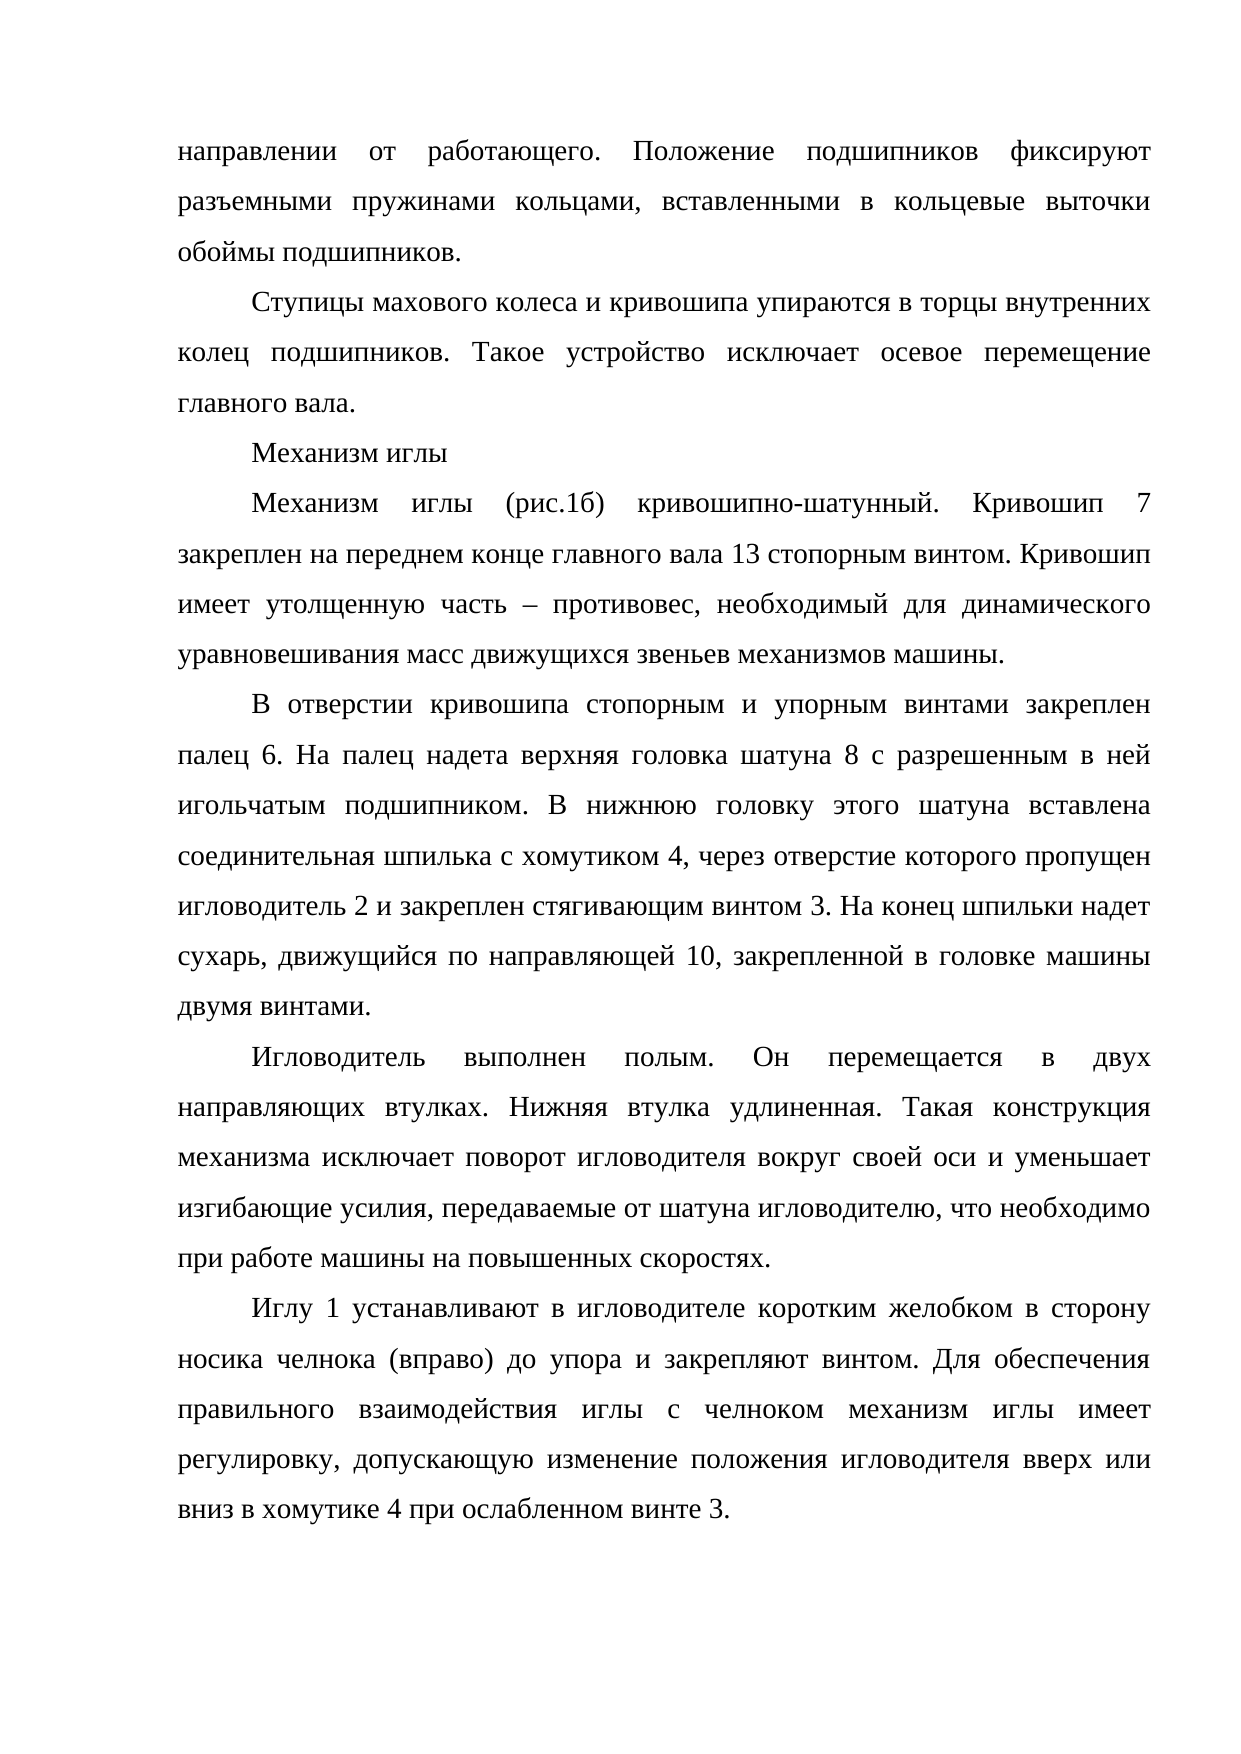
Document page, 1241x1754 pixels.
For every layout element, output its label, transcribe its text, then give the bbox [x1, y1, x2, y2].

text Механизм иглы [177, 435, 1152, 469]
text Ступицы махового колеса и кривошипа упираются в торцы внутренних колец подшипников. Такое устройство исключает осевое перемещение главного вала. [177, 284, 1152, 418]
text В отверстии кривошипа стопорным и упорным винтами закреплен палец 6. На палец надета верхняя головка шатуна 8 с разрешенным в ней игольчатым подшипником. В нижнюю головку этого шатуна вставлена соединительная шпилька с хомутиком 4, через отверстие которого пропущен игловодитель 2 и закреплен стягивающим винтом 3. На конец шпильки надет сухарь, движущийся по направляющей 10, закрепленной в головке машины двумя винтами. [177, 687, 1152, 1022]
text Игловодитель выполнен полым. Он перемещается в двух направляющих втулках. Нижняя втулка удлиненная. Такая конструкция механизма исключает поворот игловодителя вокруг своей оси и уменьшает изгибающие усилия, передаваемые от шатуна игловодителю, что необходимо при работе машины на повышенных скоростях. [177, 1039, 1152, 1274]
text Иглу 1 устанавливают в игловодителе коротким желобком в сторону носика челнока (вправо) до упора и закрепляют винтом. Для обеспечения правильного взаимодействия иглы с челноком механизм иглы имеет регулировку, допускающую изменение положения игловодителя вверх или вниз в хомутике 4 при ослабленном винте 3. [177, 1290, 1152, 1525]
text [177, 133, 1152, 267]
text Механизм иглы (рис.1б) кривошипно-шатунный. Кривошип 7 закреплен на переднем конце главного вала 13 стопорным винтом. Кривошип имеет утолщенную часть – противовес, необходимый для динамического уравновешивания масс движущихся звеньев механизмов машины. [177, 485, 1152, 670]
